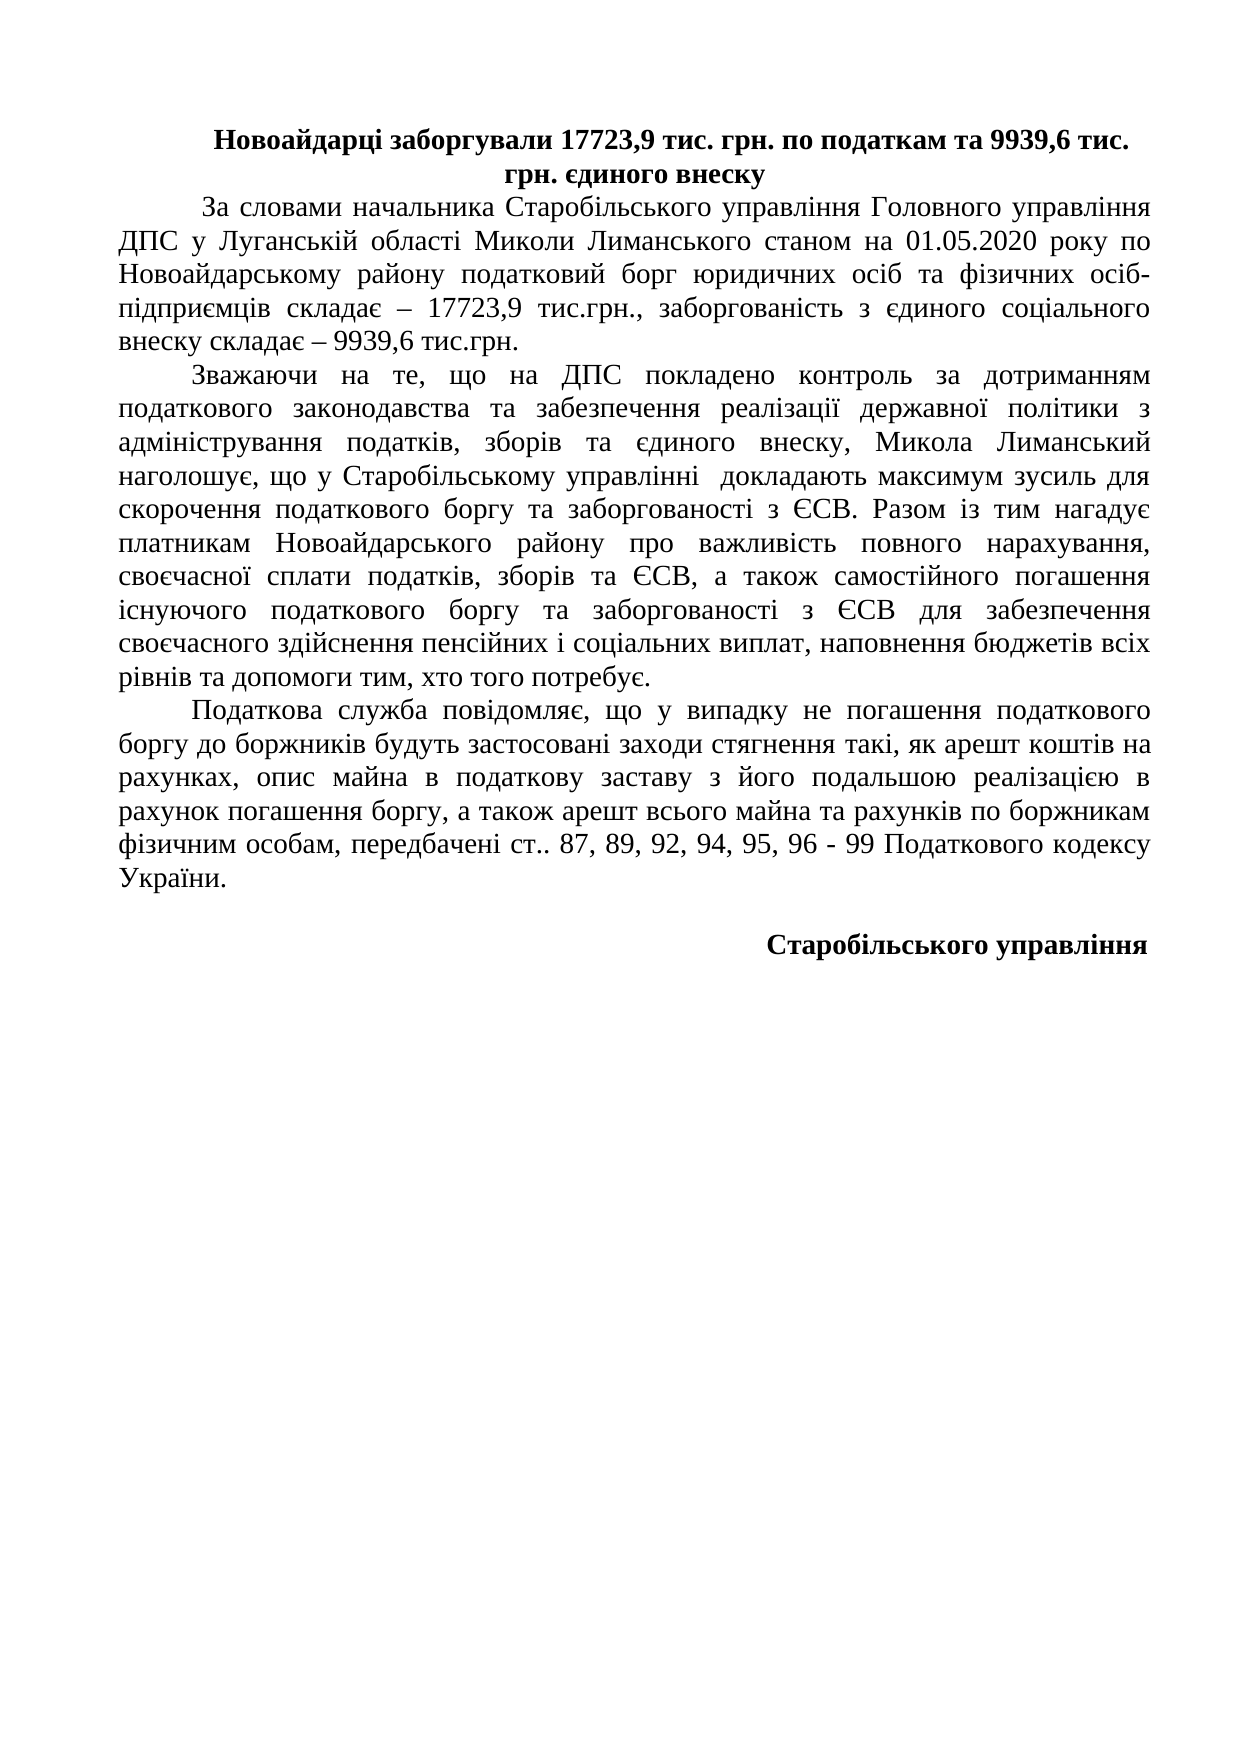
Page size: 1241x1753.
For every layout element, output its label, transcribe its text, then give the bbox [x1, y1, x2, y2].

text Старобільського управління [118, 927, 1152, 961]
text За словами начальника Старобільського управління Головного управління ДПС у Луганській області Миколи Лиманського станом на 01.05.2020 року по Новоайдарському району податковий борг юридичних осіб та фізичних осіб-підприємців складає – 17723,9 тис.грн., заборгованість з єдиного соціального внеску складає – 9939,6 тис.грн. [118, 189, 1152, 357]
text Новоайдарці заборгували 17723,9 тис. грн. по податкам та 9939,6 тис. грн. єдиного внеску [118, 122, 1152, 189]
text Зважаючи на те, що на ДПС покладено контроль за дотриманням податкового законодавства та забезпечення реалізації державної політики з адміністрування податків, зборів та єдиного внеску, Микола Лиманський наголошує, що у Старобільському управлінні докладають максимум зусиль для скорочення податкового боргу та заборгованості з ЄСВ. Разом із тим нагадує платникам Новоайдарського району про важливість повного нарахування, своєчасної сплати податків, зборів та ЄСВ, а також самостійного погашення існуючого податкового боргу та заборгованості з ЄСВ для забезпечення своєчасного здійснення пенсійних і соціальних виплат, наповнення бюджетів всіх рівнів та допомоги тим, хто того потребує. [118, 357, 1152, 692]
text Податкова служба повідомляє, що у випадку не погашення податкового боргу до боржників будуть застосовані заходи стягнення такі, як арешт коштів на рахунках, опис майна в податкову заставу з його подальшою реалізацією в рахунок погашення боргу, а також арешт всього майна та рахунків по боржникам фізичним особам, передбачені ст.. 87, 89, 92, 94, 95, 96 - 99 Податкового кодексу України. [118, 692, 1152, 894]
